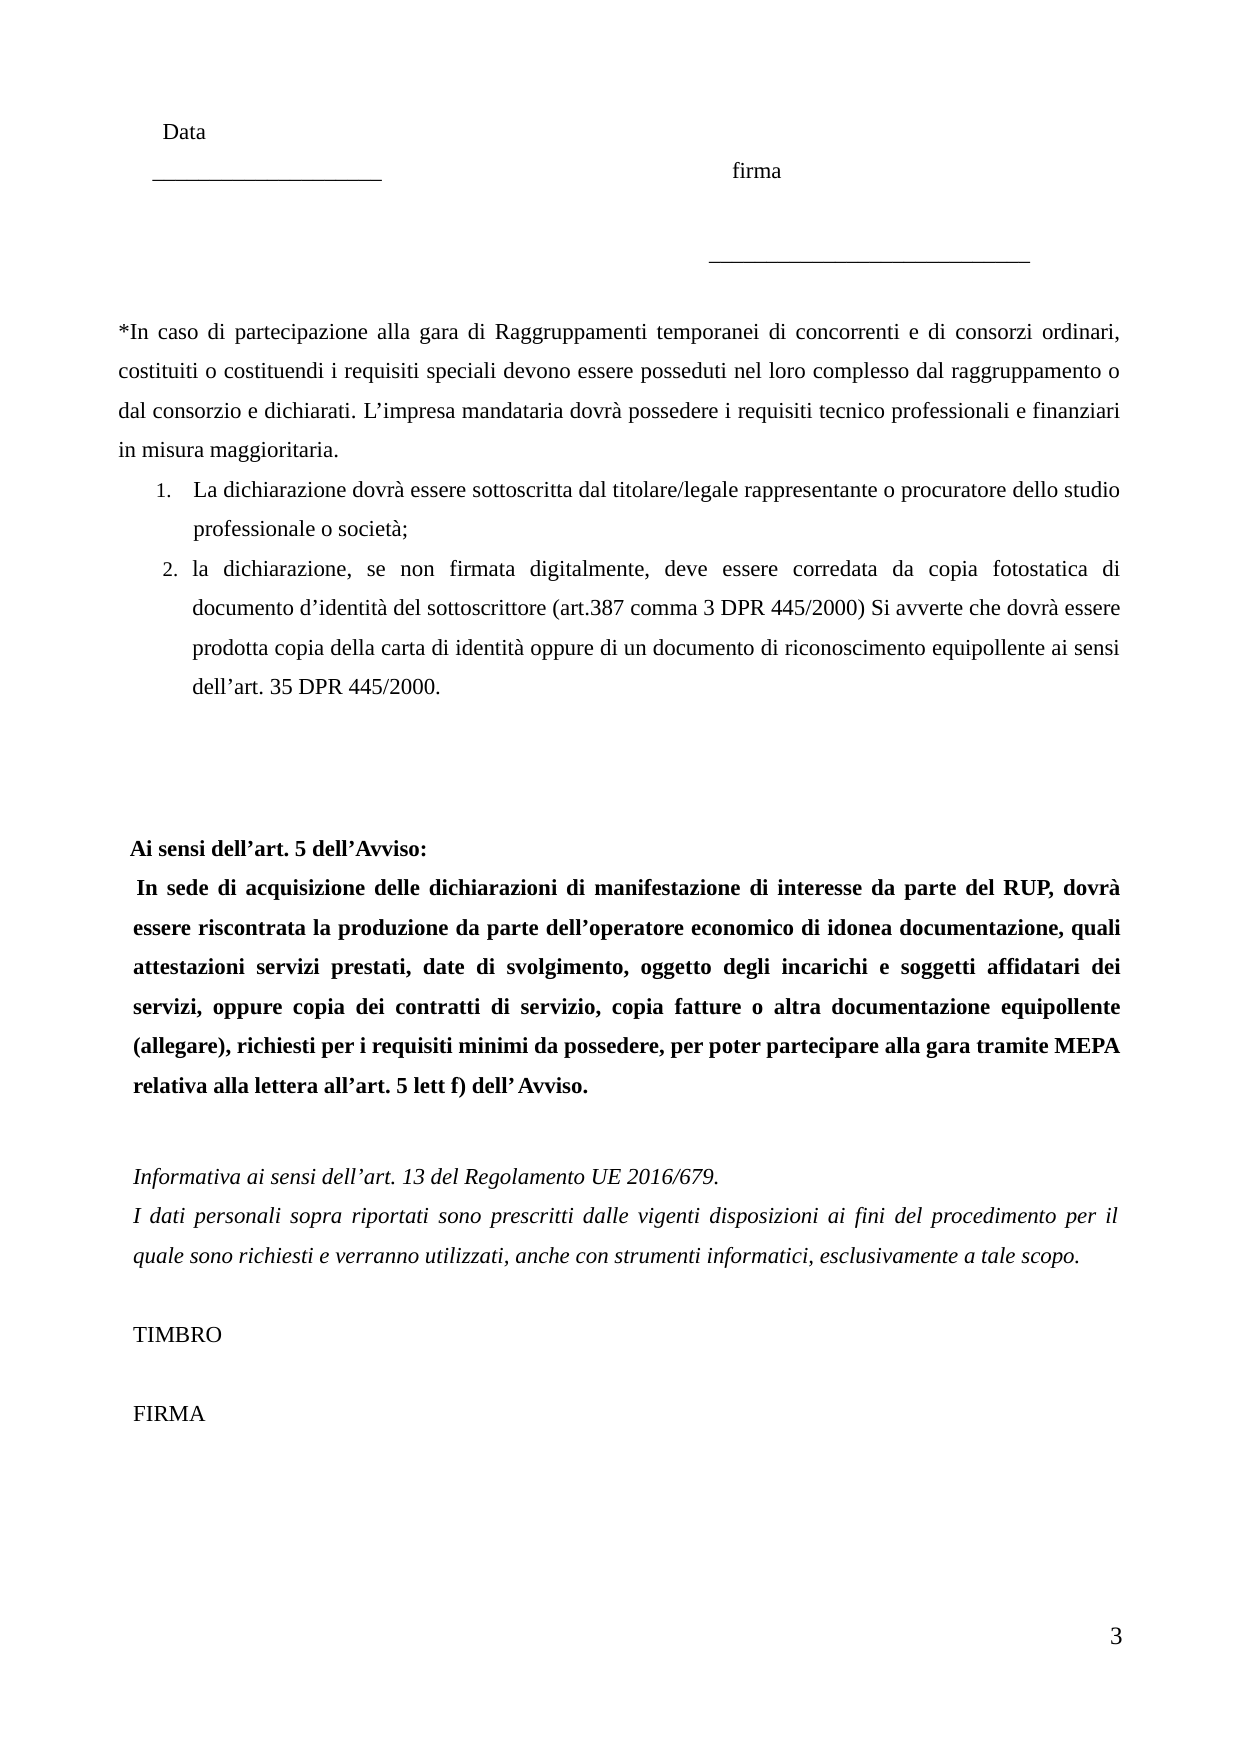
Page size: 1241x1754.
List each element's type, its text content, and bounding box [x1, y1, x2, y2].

text ____________________________ [709, 197, 1122, 265]
text Data [162, 118, 1122, 144]
text Informativa ai sensi dell’art. 13 del Regolamento UE 2016/679. [133, 1163, 1122, 1189]
list La dichiarazione dovrà essere sottoscritta dal titolare/legale rappresentante o procuratore dello studio professionale o società; [156, 476, 1122, 542]
text *In caso di partecipazione alla gara di Raggruppamenti temporanei di concorrenti e di consorzi ordinari, costituiti o costituendi i requisiti speciali devono essere posseduti nel loro complesso dal raggruppamento o dal consorzio e dichiarati. L’impresa mandataria dovrà possedere i requisiti tecnico professionali e finanziari in misura maggioritaria. [118, 318, 1122, 463]
text Ai sensi dell’art. 5 dell’Avviso: [118, 835, 1122, 861]
text FIRMA [133, 1400, 1122, 1426]
text TIMBRO [133, 1321, 1122, 1347]
text I dati personali sopra riportati sono prescritti dalle vigenti disposizioni ai fini del procedimento per il quale sono richiesti e verranno utilizzati, anche con strumenti informatici, esclusivamente a tale scopo. [133, 1203, 1122, 1268]
text In sede di acquisizione delle dichiarazioni di manifestazione di interesse da parte del RUP, dovrà essere riscontrata la produzione da parte dell’operatore economico di idonea documentazione, quali attestazioni servizi prestati, date di svolgimento, oggetto degli incarichi e soggetti affidatari dei servizi, oppure copia dei contratti di servizio, copia fatture o altra documentazione equipollente (allegare), richiesti per i requisiti minimi da possedere, per poter partecipare alla gara tramite MEPA relativa alla lettera all’art. 5 lett f) dell’ Avviso. [118, 874, 1122, 1098]
list la dichiarazione, se non firmata digitalmente, deve essere corredata da copia fotostatica di documento d’identità del sottoscrittore (art.387 comma 3 DPR 445/2000) Si avverte che dovrà essere prodotta copia della carta di identità oppure di un documento di riconoscimento equipollente ai sensi dell’art. 35 DPR 445/2000. [162, 555, 1122, 699]
text ____________________ firma [118, 158, 1122, 184]
